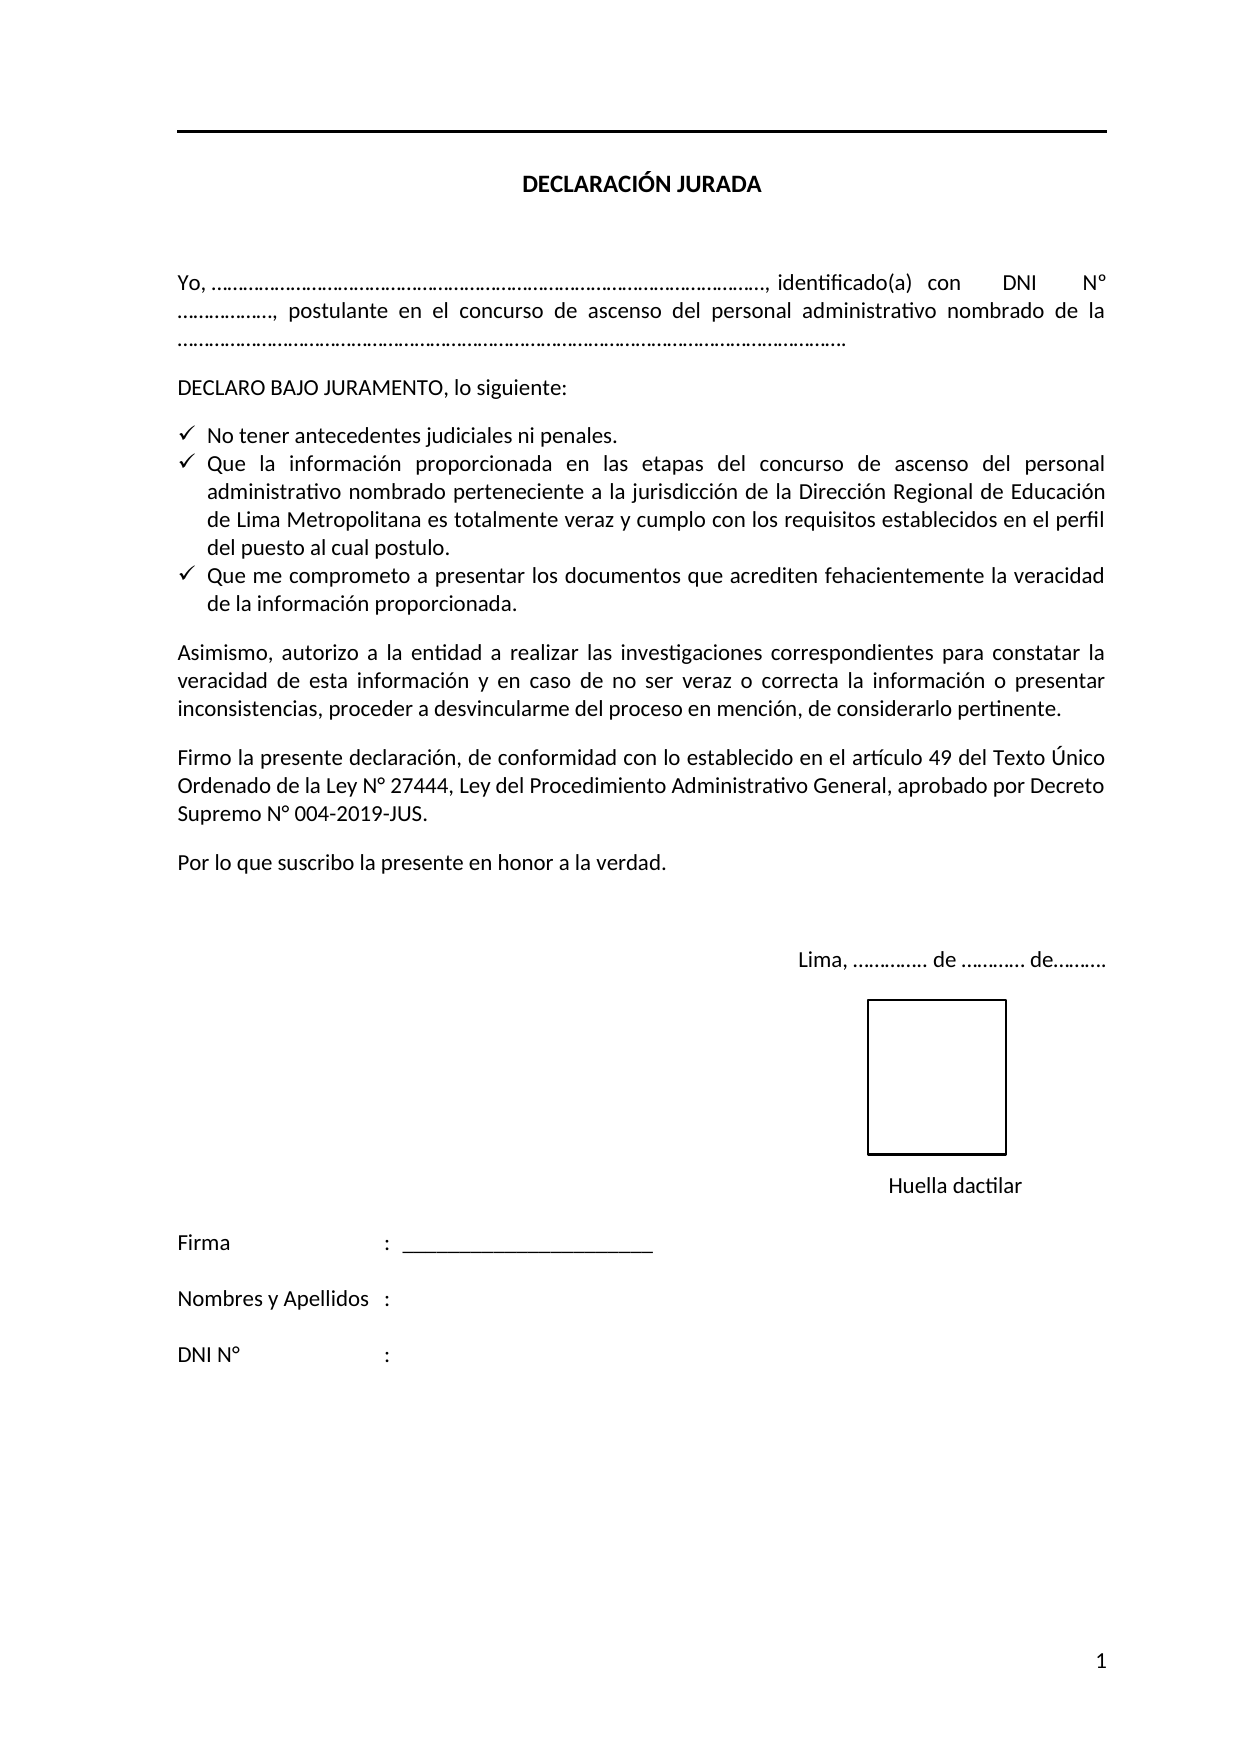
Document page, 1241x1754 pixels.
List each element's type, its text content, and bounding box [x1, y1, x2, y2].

text DNI N° : [177, 1340, 1107, 1368]
text Firma : ______________________ [177, 1228, 1107, 1256]
text Nombres y Apellidos : [177, 1284, 1107, 1312]
list No tener antecedentes judiciales ni penales. [177, 421, 1107, 449]
text Huella dactilar [177, 1172, 1107, 1199]
list Que me comprometo a presentar los documentos que acrediten fehacientemente la veracidad de la información proporcionada. [177, 562, 1107, 618]
text Firmo la presente declaración, de conformidad con lo establecido en el artículo 49 del Texto Único Ordenado de la Ley N° 27444, Ley del Procedimiento Administrativo General, aprobado por Decreto Supremo N° 004-2019-JUS. [177, 743, 1107, 827]
text Yo, ……………………………………………………………………………………………, identificado(a) con DNI Nº ………………, postulante en el concurso de ascenso del personal administrativo nombrado de la ………………………………………………………………………………………………………………. [177, 268, 1107, 352]
text DECLARO BAJO JURAMENTO, lo siguiente: [177, 373, 1107, 401]
text DECLARACIÓN JURADA [177, 168, 1107, 199]
list Que la información proporcionada en las etapas del concurso de ascenso del personal administrativo nombrado perteneciente a la jurisdicción de la Dirección Regional de Educación de Lima Metropolitana es totalmente veraz y cumplo con los requisitos establecidos en el perfil del puesto al cual postulo. [177, 449, 1107, 562]
text Por lo que suscribo la presente en honor a la verdad. [177, 848, 1107, 876]
text Lima, ………….. de ………… de………. [177, 945, 1107, 973]
text Asimismo, autorizo a la entidad a realizar las investigaciones correspondientes para constatar la veracidad de esta información y en caso de no ser veraz o correcta la información o presentar inconsistencias, proceder a desvincularme del proceso en mención, de considerarlo pertinente. [177, 638, 1107, 722]
